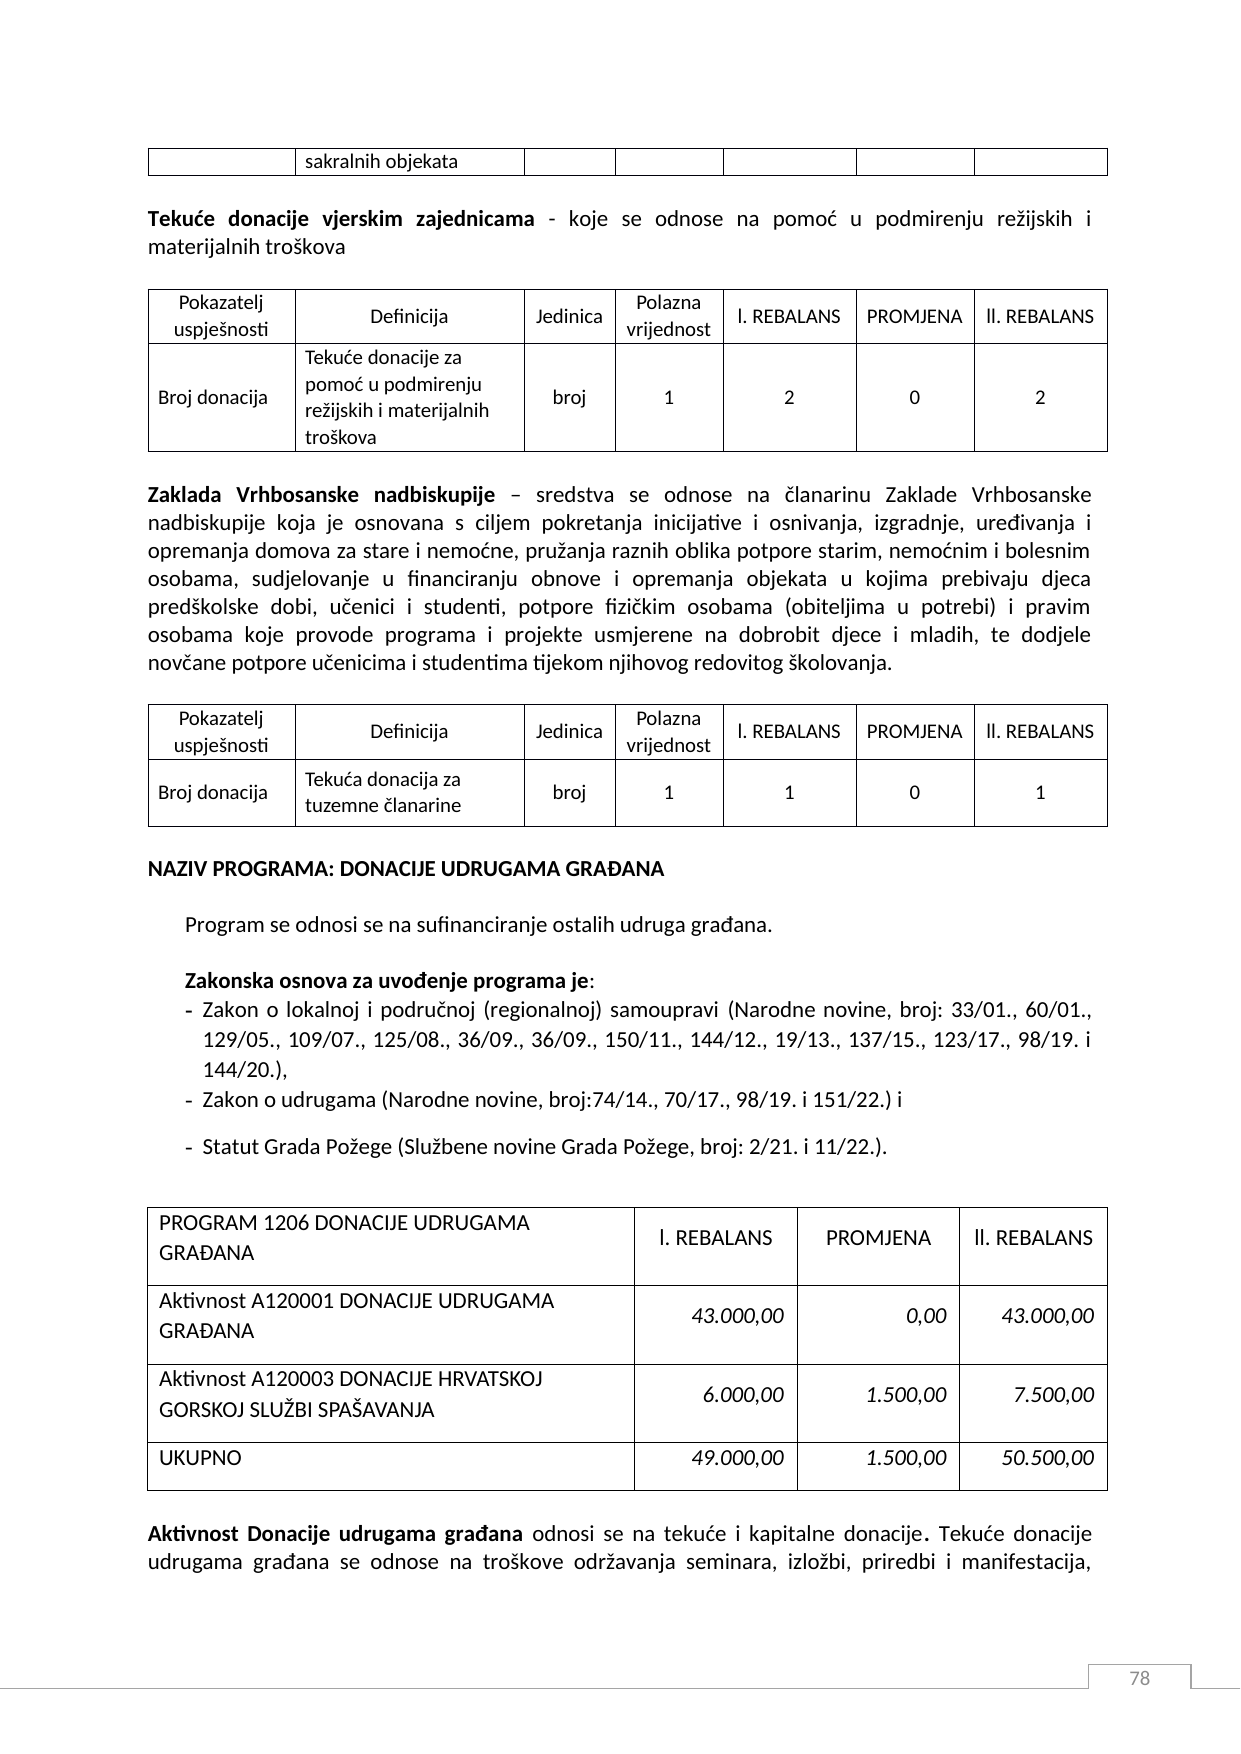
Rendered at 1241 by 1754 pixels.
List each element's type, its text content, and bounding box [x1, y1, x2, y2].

text Tekuće donacije vjerskim zajednicama - koje se odnose na pomoć u podmirenju režijskih i materijalnih troškova [148, 204, 1093, 261]
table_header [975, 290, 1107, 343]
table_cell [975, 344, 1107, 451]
list Statut Grada Požege (Službene novine Grada Požege, broj: 2/21. i 11/22.). [185, 1132, 1093, 1160]
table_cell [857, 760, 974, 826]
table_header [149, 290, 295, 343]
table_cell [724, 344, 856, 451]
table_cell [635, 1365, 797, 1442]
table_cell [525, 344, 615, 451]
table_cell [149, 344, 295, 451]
text NAZIV PROGRAMA: DONACIJE UDRUGAMA GRAĐANA [148, 854, 1093, 883]
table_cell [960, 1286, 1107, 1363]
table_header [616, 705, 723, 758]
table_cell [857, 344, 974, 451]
text Program se odnosi se na sufinanciranje ostalih udruga građana. [148, 911, 1093, 939]
text Zaklada Vrhbosanske nadbiskupije – sredstva se odnose na članarinu Zaklade Vrhbosanske nadbiskupije koja je osnovana s ciljem pokretanja inicijative i osnivanja, izgradnje, uređivanja i opremanja domova za stare i nemoćne, pružanja raznih oblika potpore starim, nemoćnim i bolesnim osobama, sudjelovanje u financiranju obnove i opremanja objekata u kojima prebivaju djeca predškolske dobi, učenici i studenti, potpore fizičkim osobama (obiteljima u potrebi) i pravim osobama koje provode programa i projekte usmjerene na dobrobit djece i mladih, te dodjele novčane potpore učenicima i studentima tijekom njihovog redovitog školovanja. [148, 480, 1093, 676]
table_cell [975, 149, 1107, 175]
list Zakon o udrugama (Narodne novine, broj:74/14., 70/17., 98/19. i 151/22.) i [185, 1085, 1093, 1113]
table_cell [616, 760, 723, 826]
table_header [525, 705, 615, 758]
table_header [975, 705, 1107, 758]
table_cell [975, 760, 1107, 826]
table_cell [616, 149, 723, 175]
list Zakon o lokalnoj i područnoj (regionalnoj) samoupravi (Narodne novine, broj: 33/01., 60/01., 129/05., 109/07., 125/08., 36/09., 36/09., 150/11., 144/12., 19/13., 137/15., 123/17., 98/19. i 144/20.), [185, 995, 1093, 1083]
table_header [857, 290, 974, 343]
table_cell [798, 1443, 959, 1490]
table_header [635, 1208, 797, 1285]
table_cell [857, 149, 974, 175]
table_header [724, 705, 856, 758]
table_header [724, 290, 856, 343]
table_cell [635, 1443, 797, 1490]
text Zakonska osnova za uvođenje programa je: [185, 967, 1093, 995]
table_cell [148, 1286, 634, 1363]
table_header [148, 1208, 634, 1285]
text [148, 1519, 1093, 1575]
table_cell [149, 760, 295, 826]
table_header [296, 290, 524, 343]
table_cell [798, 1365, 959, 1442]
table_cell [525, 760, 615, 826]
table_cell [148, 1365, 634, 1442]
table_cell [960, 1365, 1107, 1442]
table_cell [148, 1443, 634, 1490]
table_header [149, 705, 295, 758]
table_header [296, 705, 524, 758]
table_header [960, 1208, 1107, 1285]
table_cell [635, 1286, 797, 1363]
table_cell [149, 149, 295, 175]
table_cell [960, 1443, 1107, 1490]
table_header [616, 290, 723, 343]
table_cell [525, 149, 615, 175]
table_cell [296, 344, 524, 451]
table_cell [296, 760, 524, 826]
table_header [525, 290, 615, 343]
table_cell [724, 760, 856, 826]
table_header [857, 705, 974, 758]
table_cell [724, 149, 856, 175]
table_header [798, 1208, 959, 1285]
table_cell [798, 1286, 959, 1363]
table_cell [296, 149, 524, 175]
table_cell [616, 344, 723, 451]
